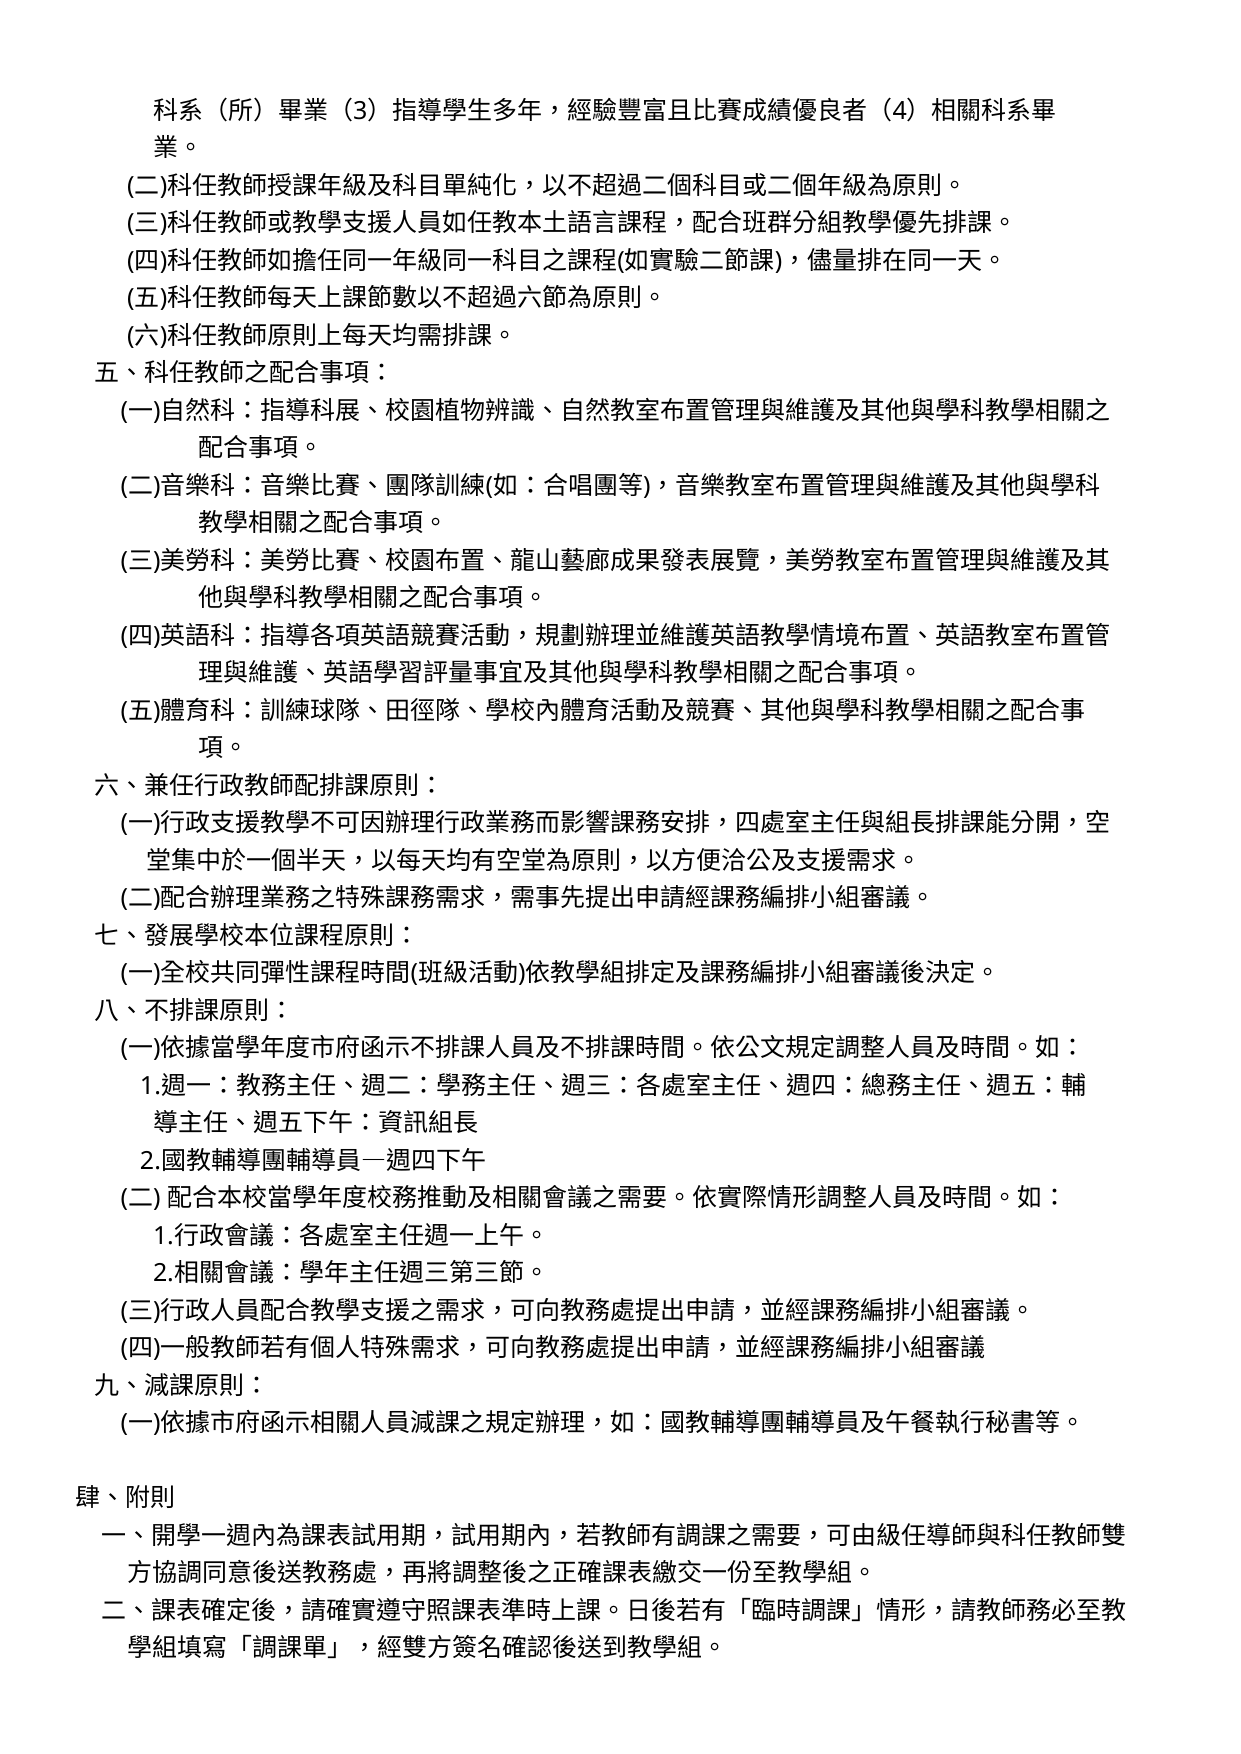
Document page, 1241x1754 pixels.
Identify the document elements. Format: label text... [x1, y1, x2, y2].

text 1.週一：教務主任、週二：學務主任、週三：各處室主任、週四：總務主任、週五：輔 [75, 1064, 1165, 1102]
text (六)科任教師原則上每天均需排課。 [75, 314, 1165, 352]
text (三)科任教師或教學支援人員如任教本土語言課程，配合班群分組教學優先排課。 [75, 202, 1165, 239]
text 六、兼任行政教師配排課原則： [75, 764, 1165, 802]
text (二)音樂科：音樂比賽、團隊訓練(如：合唱團等)，音樂教室布置管理與維護及其他與學科 [75, 464, 1165, 502]
text 堂集中於一個半天，以每天均有空堂為原則，以方便洽公及支援需求。 [75, 839, 1165, 877]
text 肆、附則 [75, 1477, 1165, 1514]
text (三)行政人員配合教學支援之需求，可向教務處提出申請，並經課務編排小組審議。 [75, 1289, 1165, 1327]
text 方協調同意後送教務處，再將調整後之正確課表繳交一份至教學組。 [75, 1552, 1165, 1589]
text (三)美勞科：美勞比賽、校園布置、龍山藝廊成果發表展覽，美勞教室布置管理與維護及其 [75, 539, 1165, 577]
text 學組填寫「調課單」，經雙方簽名確認後送到教學組。 [75, 1627, 1165, 1664]
text 他與學科教學相關之配合事項。 [75, 577, 1165, 614]
text 2.相關會議：學年主任週三第三節。 [75, 1252, 1165, 1289]
text 2.國教輔導團輔導員—週四下午 [75, 1139, 1165, 1177]
text 配合事項。 [75, 427, 1165, 464]
text (一)自然科：指導科展、校園植物辨識、自然教室布置管理與維護及其他與學科教學相關之 [75, 389, 1165, 427]
text (一)依據市府函示相關人員減課之規定辦理，如：國教輔導團輔導員及午餐執行秘書等。 [75, 1402, 1165, 1439]
text (二)配合辦理業務之特殊課務需求，需事先提出申請經課務編排小組審議。 [75, 877, 1165, 914]
text 業。 [75, 127, 1165, 164]
text (一)依據當學年度市府函示不排課人員及不排課時間。依公文規定調整人員及時間。如： [75, 1027, 1165, 1064]
text 1.行政會議：各處室主任週一上午。 [75, 1214, 1165, 1252]
text (四)一般教師若有個人特殊需求，可向教務處提出申請，並經課務編排小組審議 [75, 1327, 1165, 1364]
text 教學相關之配合事項。 [75, 502, 1165, 539]
text (四)英語科：指導各項英語競賽活動，規劃辦理並維護英語教學情境布置、英語教室布置管 [75, 614, 1165, 652]
text 理與維護、英語學習評量事宜及其他與學科教學相關之配合事項。 [75, 652, 1165, 689]
text 一、開學一週內為課表試用期，試用期內，若教師有調課之需要，可由級任導師與科任教師雙 [75, 1514, 1165, 1552]
text (二)科任教師授課年級及科目單純化，以不超過二個科目或二個年級為原則。 [75, 164, 1165, 202]
text (五)科任教師每天上課節數以不超過六節為原則。 [75, 277, 1165, 314]
text 七、發展學校本位課程原則： [75, 914, 1165, 952]
text (四)科任教師如擔任同一年級同一科目之課程(如實驗二節課)，儘量排在同一天。 [75, 239, 1165, 277]
text (二) 配合本校當學年度校務推動及相關會議之需要。依實際情形調整人員及時間。如： [75, 1177, 1165, 1214]
text 八、不排課原則： [75, 989, 1165, 1027]
text (一)全校共同彈性課程時間(班級活動)依教學組排定及課務編排小組審議後決定。 [75, 952, 1165, 989]
text 項。 [75, 727, 1165, 764]
text (一)行政支援教學不可因辦理行政業務而影響課務安排，四處室主任與組長排課能分開，空 [75, 802, 1165, 839]
text 導主任、週五下午：資訊組長 [75, 1102, 1165, 1139]
text 五、科任教師之配合事項： [75, 352, 1165, 389]
text (五)體育科：訓練球隊、田徑隊、學校內體育活動及競賽、其他與學科教學相關之配合事 [75, 689, 1165, 727]
text 二、課表確定後，請確實遵守照課表準時上課。日後若有「臨時調課」情形，請教師務必至教 [75, 1589, 1165, 1627]
text 九、減課原則： [75, 1364, 1165, 1402]
text 科系（所）畢業（3）指導學生多年，經驗豐富且比賽成績優良者（4）相關科系畢 [75, 89, 1165, 127]
